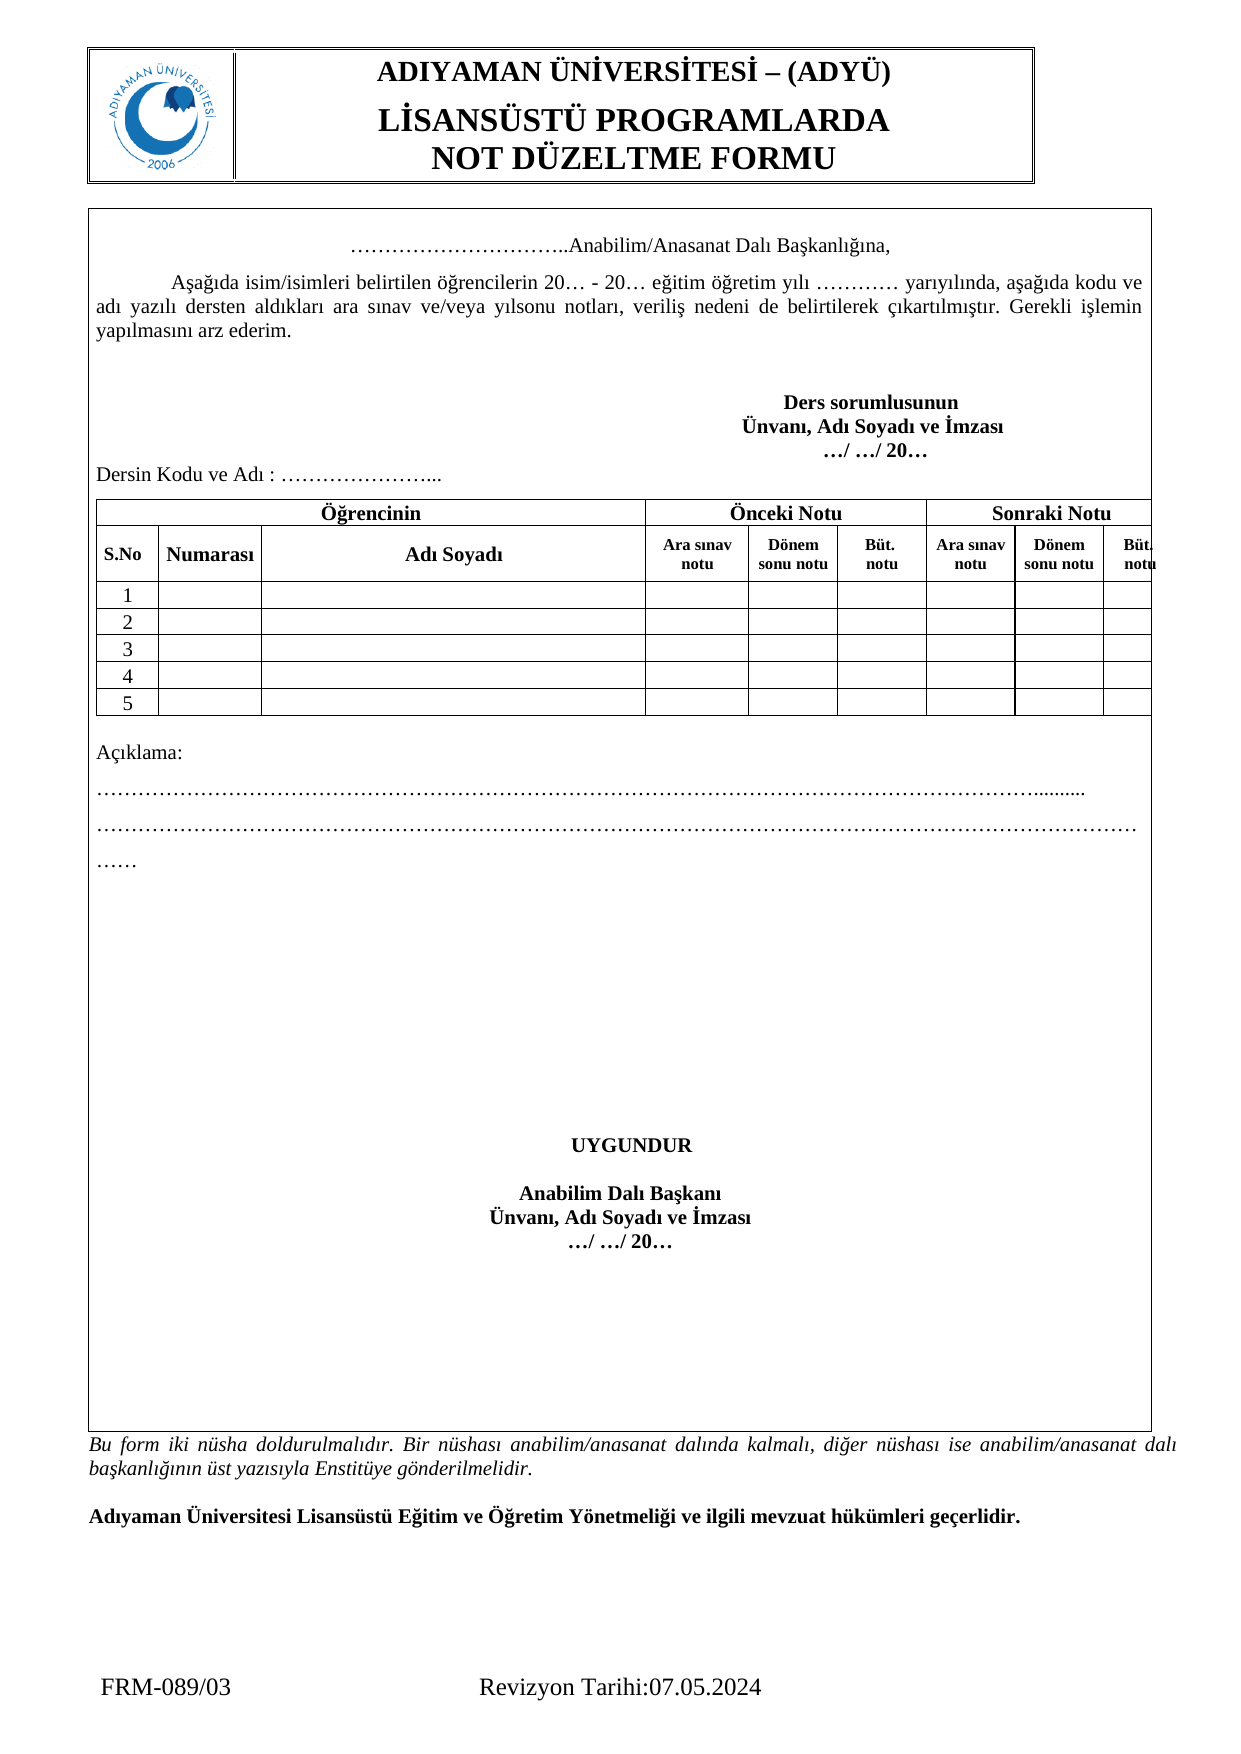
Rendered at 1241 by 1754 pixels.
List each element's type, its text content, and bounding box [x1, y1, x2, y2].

text Adıyaman Üniversitesi Lisansüstü Eğitim ve Öğretim Yönetmeliği ve ilgili mevzuat hükümleri geçerlidir. [88, 1504, 1166, 1528]
table_header …………………………..Anabilim/Anasanat Dalı Başkanlığına, Aşağıda isim/isimleri belirtilen öğrencilerin 20… - 20… eğitim öğretim yılı ………… yarıyılında, aşağıda kodu ve adı yazılı dersten aldıkları ara sınav ve/veya yılsonu notları, veriliş nedeni de belirtilerek çıkartılmıştır. Gerekli işlemin yapılmasını arz ederim. Ders sorumlusunun Ünvanı, Adı Soyadı ve İmzası …/ …/ 20… Dersin Kodu ve Adı : …………………... Açıklama: ……………………………………………………………………………………………………………………….......... ………………………………………………………………………………………………………………………………………… UYGUNDUR Anabilim Dalı Başkanı Ünvanı, Adı Soyadı ve İmzası …/ …/ 20… [89, 209, 1151, 1431]
picture [96, 50, 227, 181]
text Bu form iki nüsha doldurulmalıdır. Bir nüshası anabilim/anasanat dalında kalmalı, diğer nüshası ise anabilim/anasanat dalı başkanlığının üst yazısıyla Enstitüye gönderilmelidir. [88, 1432, 1181, 1480]
